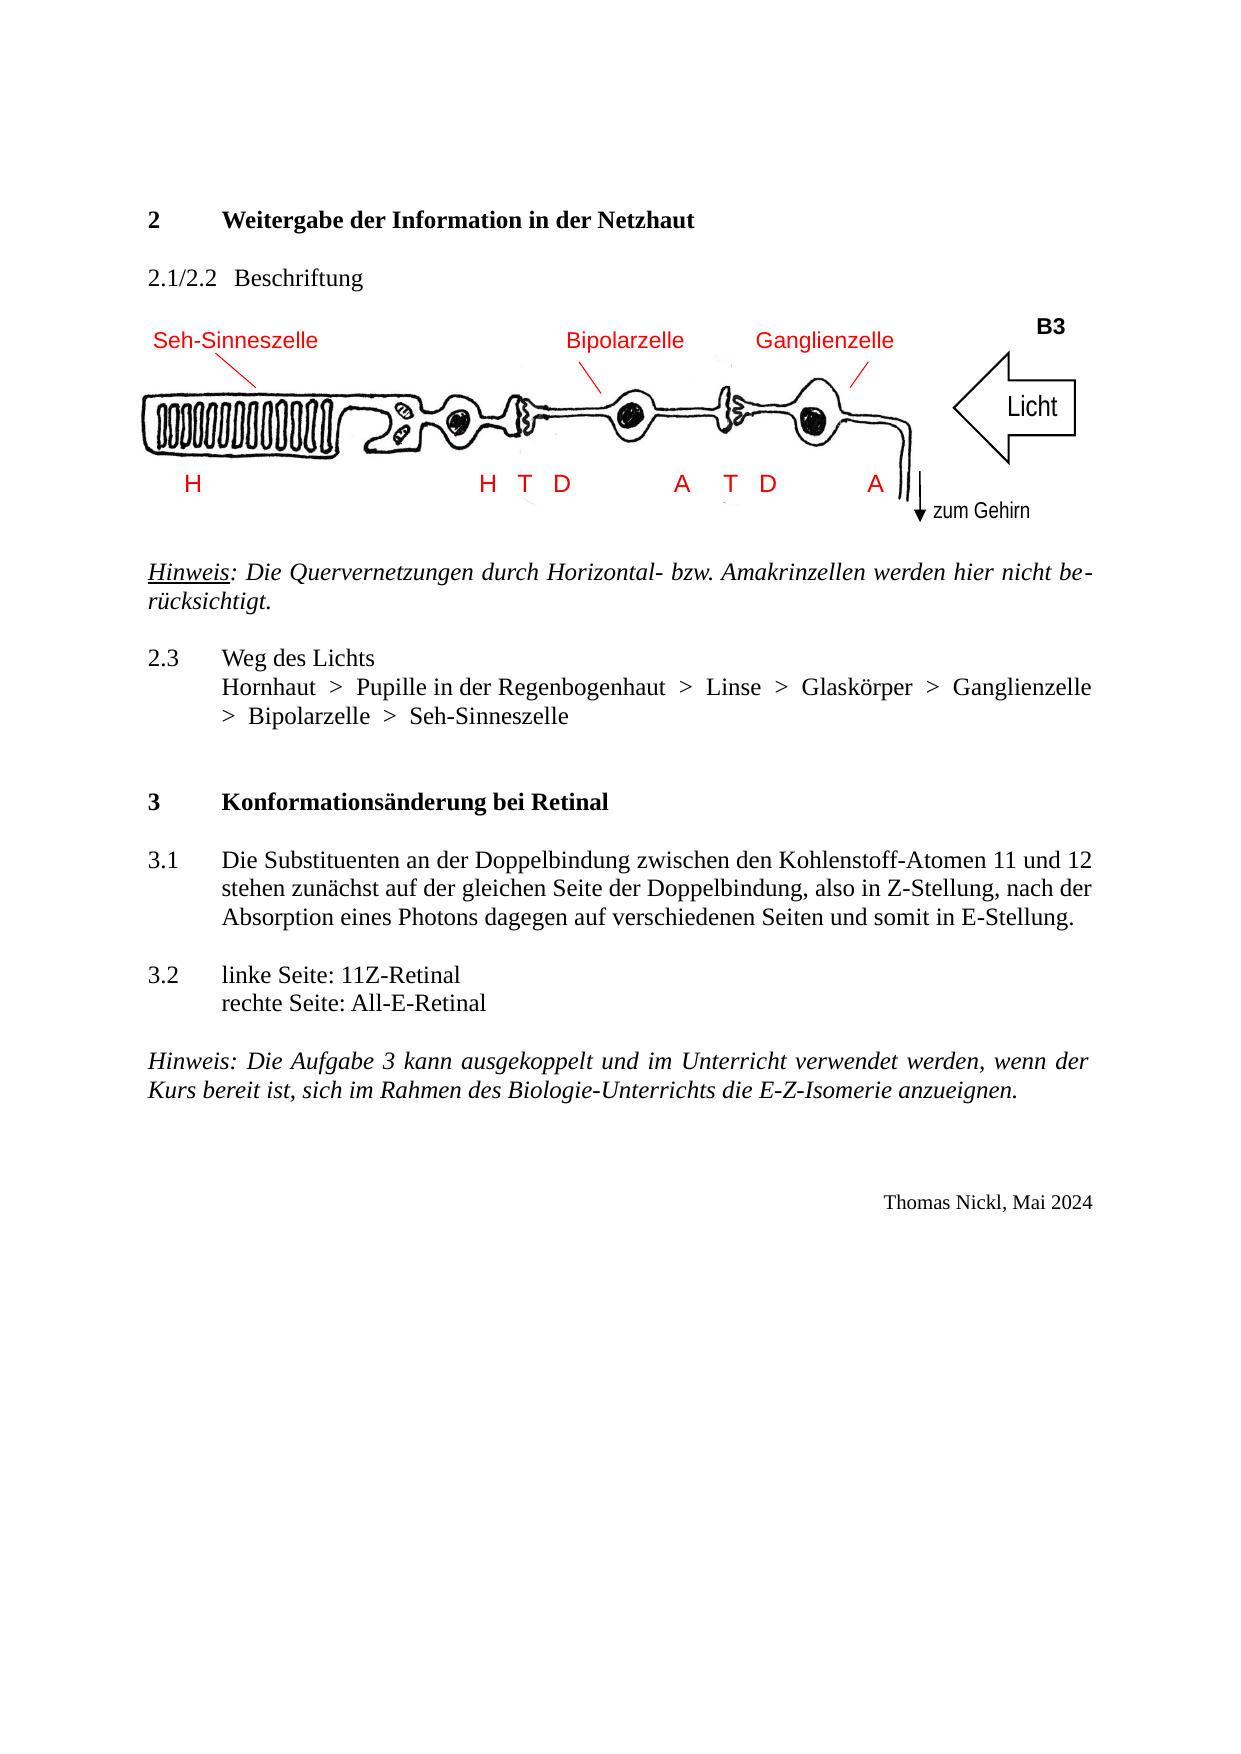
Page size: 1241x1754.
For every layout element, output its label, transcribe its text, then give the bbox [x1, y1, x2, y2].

picture [120, 351, 932, 525]
text 3 Konformationsänderung bei Retinal [148, 787, 1093, 816]
text Hinweis: Die Quervernetzungen durch Horizontal- bzw. Amakrinzellen werden hier nicht berücksichtigt. [148, 557, 1093, 615]
text rechte Seite: All-E-Retinal [148, 988, 1093, 1017]
text Hinweis: Die Aufgabe 3 kann ausgekoppelt und im Unterricht verwendet werden, wenn der Kurs bereit ist, sich im Rahmen des Biologie-Unterrichts die E-Z-Isomerie anzueignen. [148, 1046, 1093, 1103]
text 2.1/2.2 Beschriftung [148, 263, 1093, 291]
text 3.2 linke Seite: 11Z-Retinal [148, 960, 1093, 988]
text Hornhaut > Pupille in der Regenbogenhaut > Linse > Glaskörper > Ganglienzelle > Bipolarzelle > Seh-Sinneszelle [148, 672, 1093, 730]
text 2 Weitergabe der Information in der Netzhaut [148, 205, 1093, 234]
text Thomas Nickl, Mai 2024 [148, 1190, 1093, 1214]
text 2.3 Weg des Lichts [148, 643, 1093, 672]
text 3.1 Die Substituenten an der Doppelbindung zwischen den Kohlenstoff-Atomen 11 und 12 stehen zunächst auf der gleichen Seite der Doppelbindung, also in Z-Stellung, nach der Absorption eines Photons dagegen auf verschiedenen Seiten und somit in E-Stellung. [148, 845, 1093, 931]
